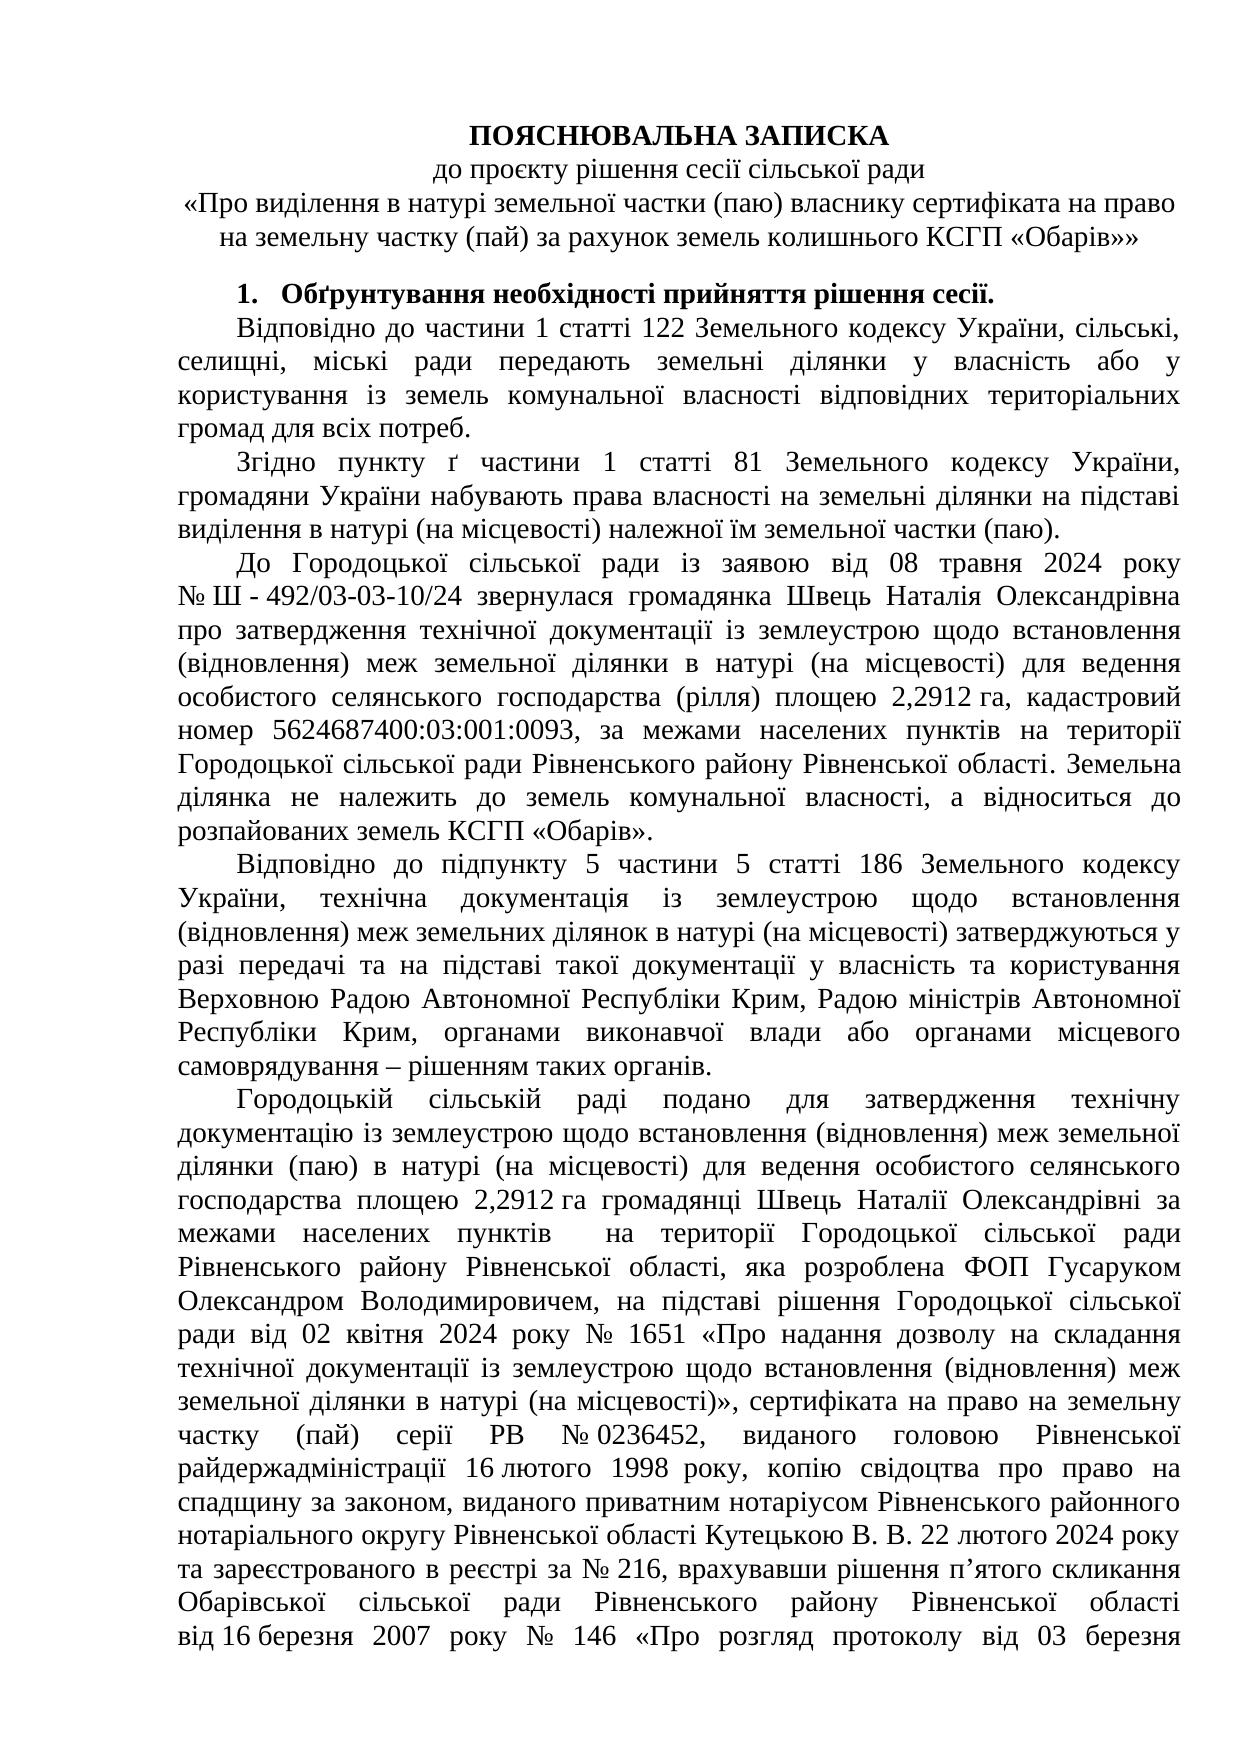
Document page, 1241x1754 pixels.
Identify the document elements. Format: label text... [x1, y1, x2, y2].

text Відповідно до частини 1 статті 122 Земельного кодексу України, сільські, селищні, міські ради передають земельні ділянки у власність або у користування із земель комунальної власності відповідних територіальних громад для всіх потреб. [177, 310, 1181, 444]
text «Про виділення в натурі земельної частки (паю) власнику сертифіката на право на земельну частку (пай) за рахунок земель колишнього КСГП «Обарів»» [177, 185, 1181, 252]
text Відповідно до підпункту 5 частини 5 статті 186 Земельного кодексу України, технічна документація із землеустрою щодо встановлення (відновлення) меж земельних ділянок в натурі (на місцевості) затверджуються у разі передачі та на підставі такої документації у власність та користування Верховною Радою Автономної Республіки Крим, Радою міністрів Автономної Республіки Крим, органами виконавчої влади або органами місцевого самоврядування – рішенням таких органів. [177, 847, 1181, 1081]
text до проєкту рішення сесії сільської ради [177, 152, 1181, 185]
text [177, 1081, 1181, 1652]
text ПОЯСНЮВАЛЬНА ЗАПИСКА [177, 118, 1181, 152]
text До Городоцької сільської ради із заявою від 08 травня 2024 року № Ш - 492/03-03-10/24 звернулася громадянка Швець Наталія Олександрівна про затвердження технічної документації із землеустрою щодо встановлення (відновлення) меж земельної ділянки в натурі (на місцевості) для ведення особистого селянського господарства (рілля) площею 2,2912 га, кадастровий номер 5624687400:03:001:0093, за межами населених пунктів на території Городоцької сільської ради Рівненського району Рівненської області. Земельна ділянка не належить до земель комунальної власності, а відноситься до розпайованих земель КСГП «Обарів». [177, 545, 1181, 847]
text Згідно пункту ґ частини 1 статті 81 Земельного кодексу України, громадяни України набувають права власності на земельні ділянки на підставі виділення в натурі (на місцевості) належної їм земельної частки (паю). [177, 444, 1181, 545]
list Обґрунтування необхідності прийняття рішення сесії. [177, 276, 1181, 310]
